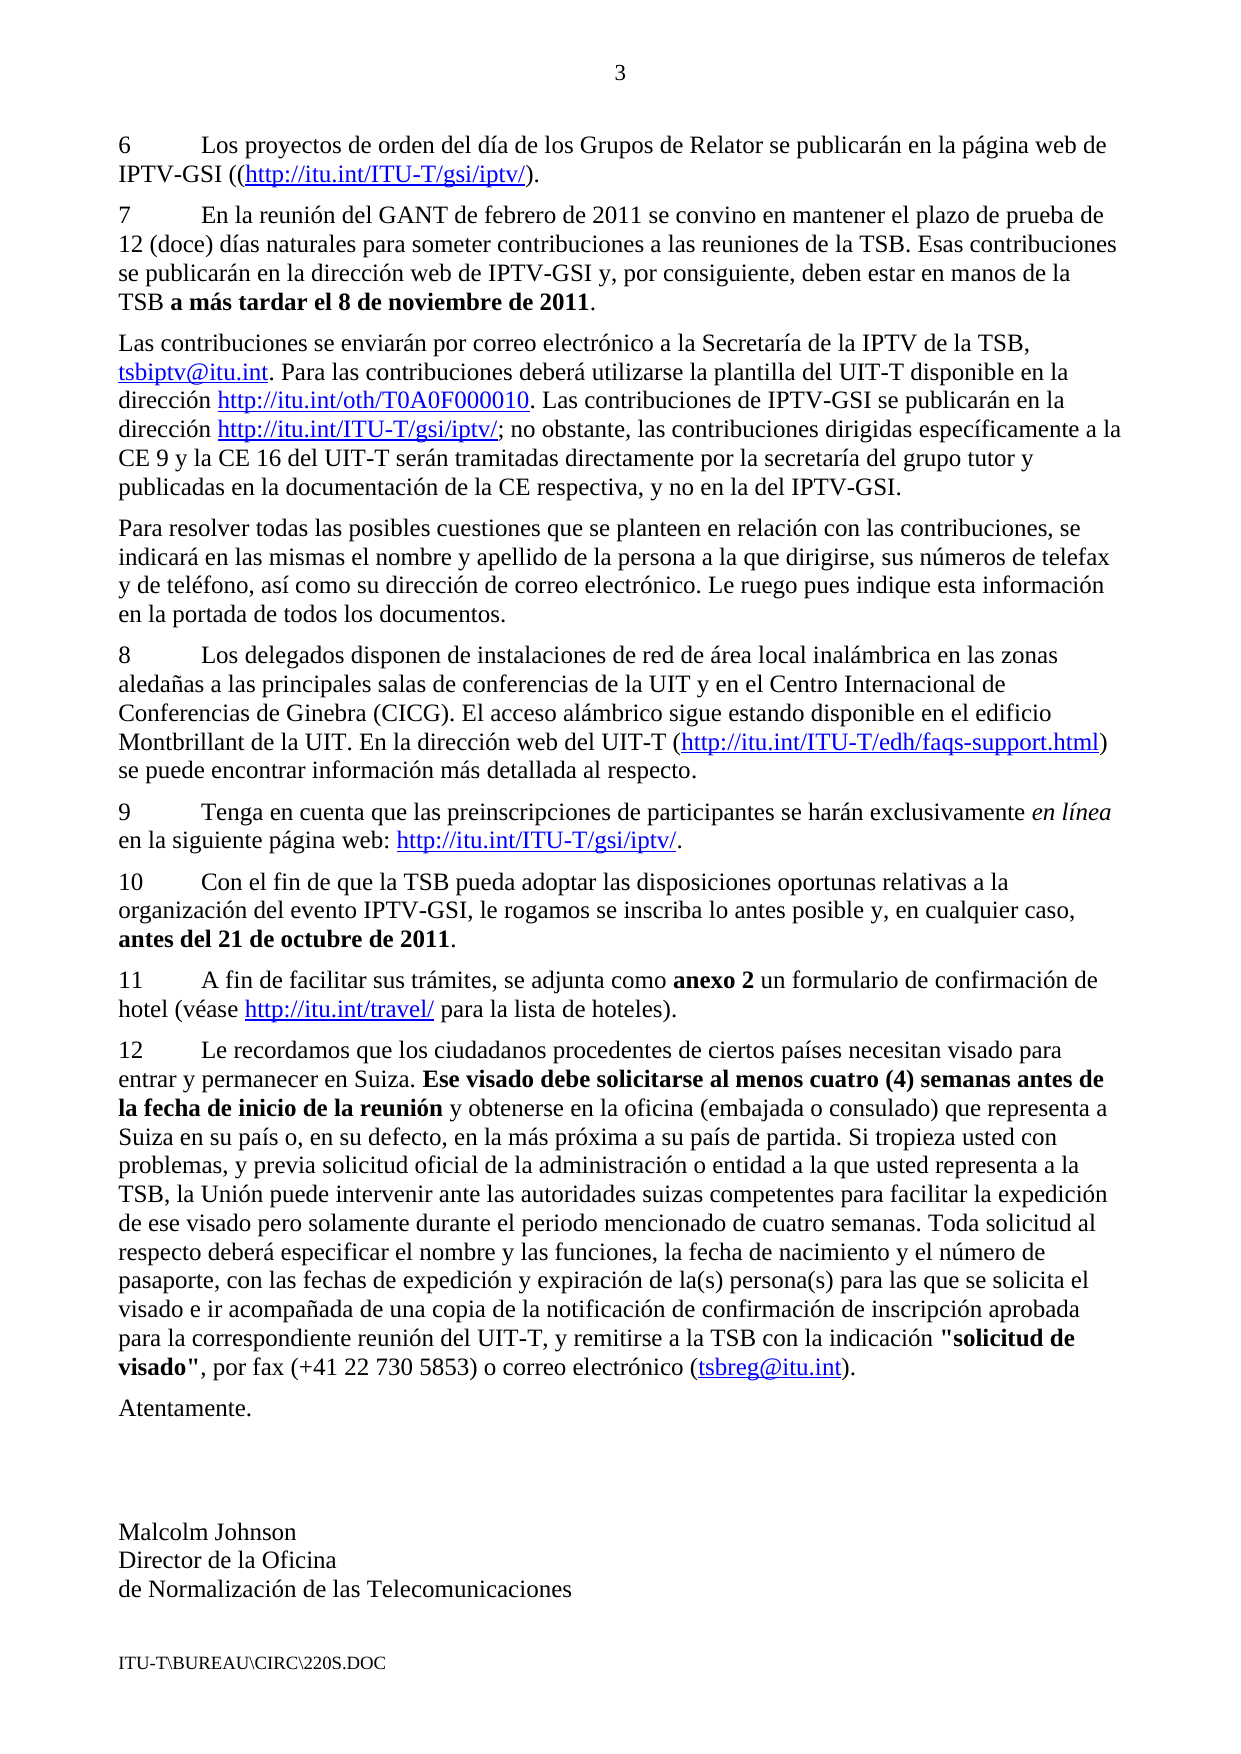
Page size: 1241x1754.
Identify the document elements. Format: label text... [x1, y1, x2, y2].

text 11 A fin de facilitar sus trámites, se adjunta como anexo 2 un formulario de confirmación de hotel (véase http://itu.int/travel/ para la lista de hoteles). [118, 966, 1112, 1023]
text 7 En la reunión del GANT de febrero de 2011 se convino en mantener el plazo de prueba de 12 (doce) días naturales para someter contribuciones a las reuniones de la TSB. Esas contribuciones se publicarán en la dirección web de IPTV-GSI y, por consiguiente, deben estar en manos de la TSB a más tardar el 8 de noviembre de 2011. [118, 201, 1122, 316]
text Para resolver todas las posibles cuestiones que se planteen en relación con las contribuciones, se indicará en las mismas el nombre y apellido de la persona a la que dirigirse, sus números de telefax y de teléfono, así como su dirección de correo electrónico. Le ruego pues indique esta información en la portada de todos los documentos. [118, 513, 1122, 628]
text 8 Los delegados disponen de instalaciones de red de área local inalámbrica en las zonas aledañas a las principales salas de conferencias de la UIT y en el Centro Internacional de Conferencias de Ginebra (CICG). El acceso alámbrico sigue estando disponible en el edificio Montbrillant de la UIT. En la dirección web del UIT-T (http://itu.int/ITU-T/edh/faqs-support.html) se puede encontrar información más detallada al respecto. [118, 641, 1112, 784]
text Director de la Oficina de Normalización de las Telecomunicaciones [118, 1517, 1122, 1603]
text Las contribuciones se enviarán por correo electrónico a la Secretaría de la IPTV de la TSB, tsbiptv@itu.int. Para las contribuciones deberá utilizarse la plantilla del UIT-T disponible en la dirección http://itu.int/oth/T0A0F000010. Las contribuciones de IPTV-GSI se publicarán en la dirección http://itu.int/ITU-T/gsi/iptv/; no obstante, las contribuciones dirigidas específicamente a la CE 9 y la CE 16 del UIT-T serán tramitadas directamente por la secretaría del grupo tutor y publicadas en la documentación de la CE respectiva, y no en la del IPTV-GSI. [118, 328, 1122, 501]
text Atentamente. [118, 1393, 1122, 1422]
text 10 Con el fin de que la TSB pueda adoptar las disposiciones oportunas relativas a la organización del evento IPTV-GSI, le rogamos se inscriba lo antes posible y, en cualquier caso, antes del 21 de octubre de 2011. [118, 867, 1122, 953]
text 9 Tenga en cuenta que las preinscripciones de participantes se harán exclusivamente en línea en la siguiente página web: http://itu.int/ITU-T/gsi/iptv/. [118, 797, 1122, 854]
text 12 Le recordamos que los ciudadanos procedentes de ciertos países necesitan visado para entrar y permanecer en Suiza. Ese visado debe solicitarse al menos cuatro (4) semanas antes de la fecha de inicio de la reunión y obtenerse en la oficina (embajada o consulado) que representa a Suiza en su país o, en su defecto, en la más próxima a su país de partida. Si tropieza usted con problemas, y previa solicitud oficial de la administración o entidad a la que usted representa a la TSB, la Unión puede intervenir ante las autoridades suizas competentes para facilitar la expedición de ese visado pero solamente durante el periodo mencionado de cuatro semanas. Toda solicitud al respecto deberá especificar el nombre y las funciones, la fecha de nacimiento y el número de pasaporte, con las fechas de expedición y expiración de la(s) persona(s) para las que se solicita el visado e ir acompañada de una copia de la notificación de confirmación de inscripción aprobada para la correspondiente reunión del UIT-T, y remitirse a la TSB con la indicación "solicitud de visado", por fax (+41 22 730 5853) o correo electrónico (tsbreg@itu.int). [118, 1036, 1113, 1381]
text 6 Los proyectos de orden del día de los Grupos de Relator se publicarán en la página web de IPTV-GSI ((http://itu.int/ITU-T/gsi/iptv/). [118, 131, 1122, 188]
